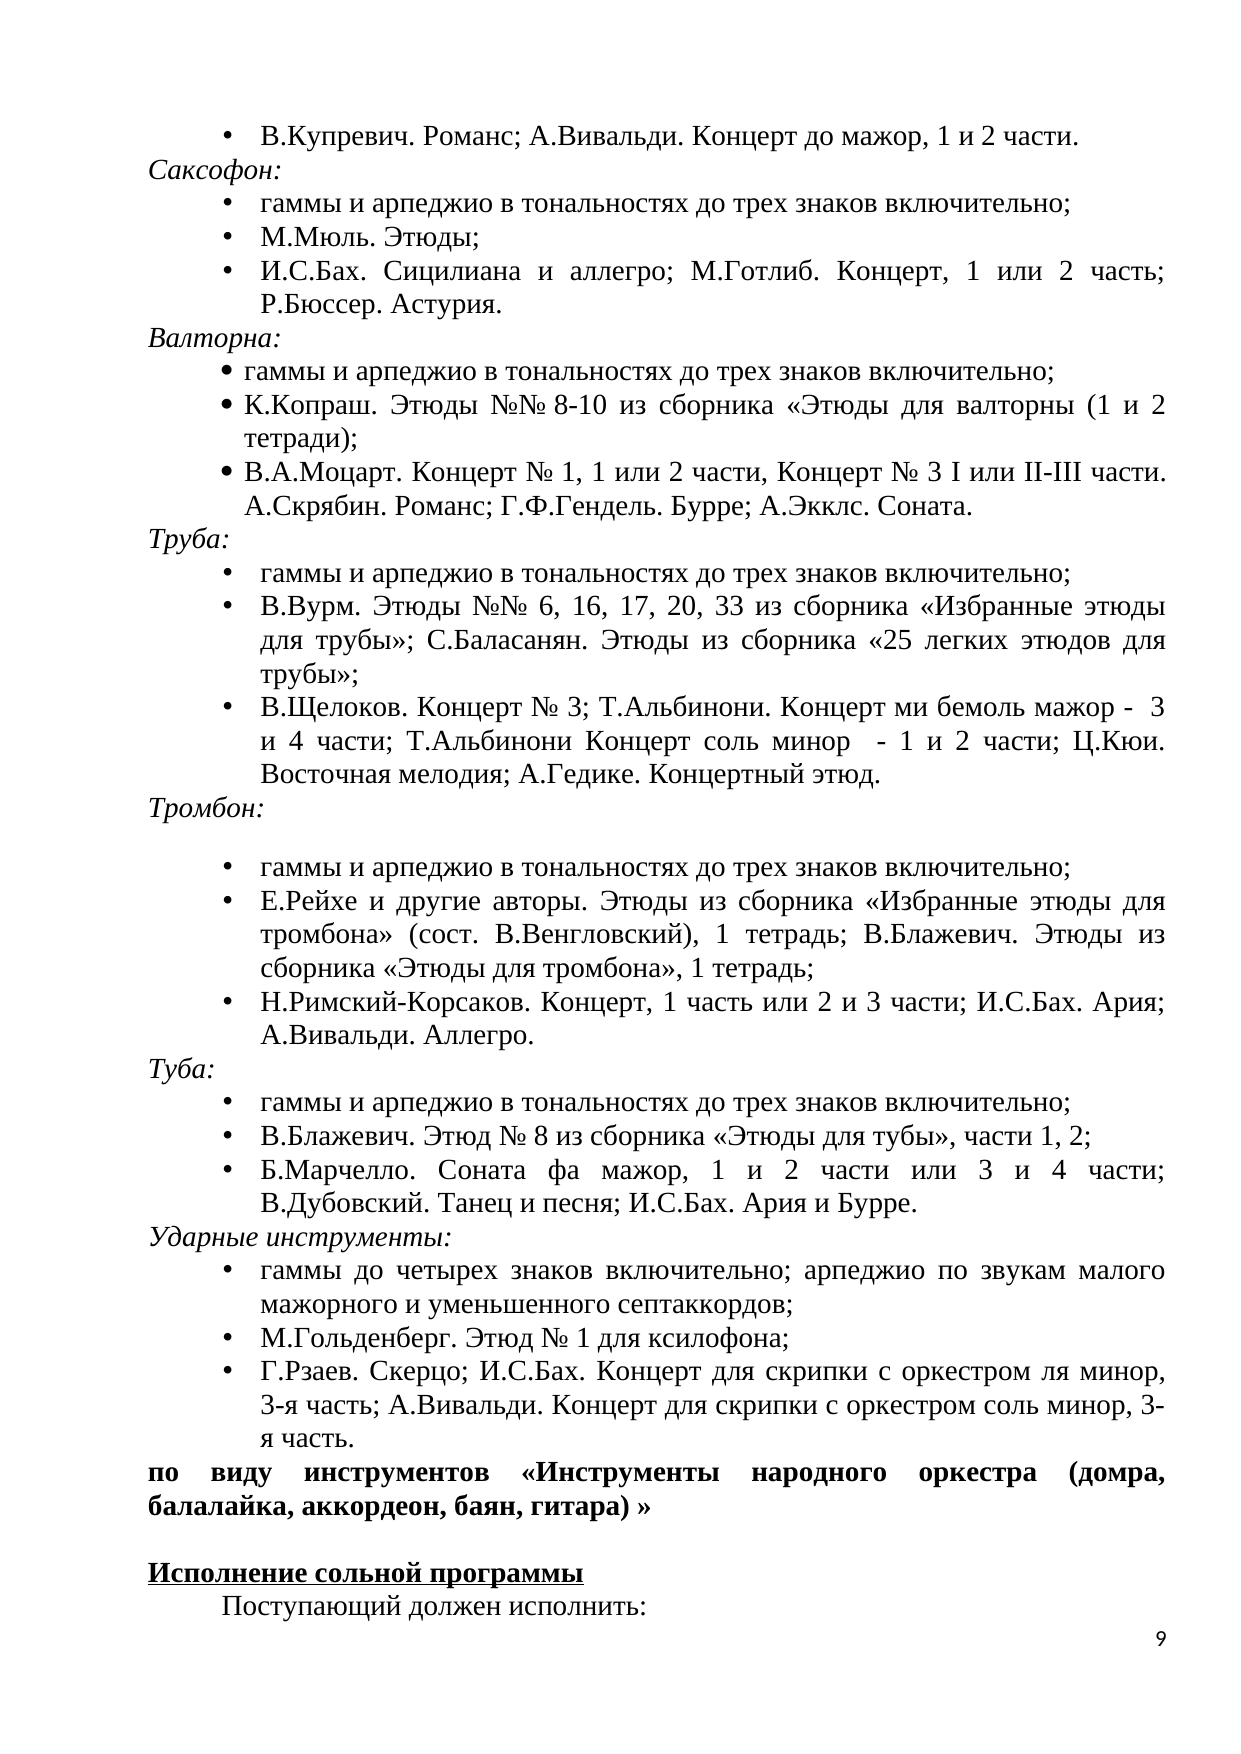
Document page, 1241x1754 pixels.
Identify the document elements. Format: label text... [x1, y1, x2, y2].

list Е.Рейхе и другие авторы. Этюды из сборника «Избранные этюды для тромбона» (сост. В.Венгловский), 1 тетрадь; В.Блажевич. Этюды из сборника «Этюды для тромбона», 1 тетрадь; [223, 883, 1167, 984]
list В.А.Моцарт. Концерт № 1, 1 или 2 части, Концерт № 3 I или II-III части. А.Скрябин. Романс; Г.Ф.Гендель. Бурре; А.Экклс. Соната. [222, 454, 1167, 521]
list В.Купревич. Романс; А.Вивальди. Концерт до мажор, 1 и 2 части. [223, 118, 1167, 152]
list В.Блажевич. Этюд № 8 из сборника «Этюды для тубы», части 1, 2; [223, 1118, 1167, 1152]
list М.Мюль. Этюды; [223, 219, 1167, 253]
list М.Гольденберг. Этюд № 1 для ксилофона; [223, 1320, 1167, 1353]
text Тромбон: [148, 790, 1167, 823]
list Г.Рзаев. Скерцо; И.С.Бах. Концерт для скрипки с оркестром ля минор, 3-я часть; А.Вивальди. Концерт для скрипки с оркестром соль минор, 3-я часть. [223, 1353, 1167, 1454]
text Поступающий должен исполнить: [148, 1588, 1167, 1622]
text Исполнение сольной программы [148, 1555, 1167, 1588]
text Труба: [148, 521, 1167, 555]
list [223, 185, 1167, 219]
list В.Вурм. Этюды №№ 6, 16, 17, 20, 33 из сборника «Избранные этюды для трубы»; С.Баласанян. Этюды из сборника «25 легких этюдов для трубы»; [223, 588, 1167, 689]
list К.Копраш. Этюды №№ 8-10 из сборника «Этюды для валторны (1 и 2 тетради); [222, 387, 1167, 454]
text Туба: [148, 1051, 1167, 1084]
list В.Щелоков. Концерт № 3; Т.Альбинони. Концерт ми бемоль мажор - 3 и 4 части; Т.Альбинони Концерт соль минор - 1 и 2 части; Ц.Кюи. Восточная мелодия; А.Гедике. Концертный этюд. [223, 689, 1167, 790]
list гаммы и арпеджио в тональностях до трех знаков включительно; [223, 1084, 1167, 1118]
list И.С.Бах. Сицилиана и аллегро; М.Готлиб. Концерт, 1 или 2 часть; Р.Бюссер. Астурия. [223, 253, 1167, 320]
list Н.Римский-Корсаков. Концерт, 1 часть или 2 и 3 части; И.С.Бах. Ария; А.Вивальди. Аллегро. [223, 984, 1167, 1051]
text Саксофон: [148, 152, 1167, 185]
list Б.Марчелло. Соната фа мажор, 1 и 2 части или 3 и 4 части; В.Дубовский. Танец и песня; И.С.Бах. Ария и Бурре. [223, 1152, 1167, 1219]
text Валторна: [148, 320, 1167, 353]
list гаммы до четырех знаков включительно; арпеджио по звукам малого мажорного и уменьшенного септаккордов; [223, 1252, 1167, 1320]
text по виду инструментов «Инструменты народного оркестра (домра, балалайка, аккордеон, баян, гитара) » [148, 1454, 1167, 1521]
list гаммы и арпеджио в тональностях до трех знаков включительно; [222, 353, 1167, 387]
text Ударные инструменты: [148, 1219, 1167, 1252]
list гаммы и арпеджио в тональностях до трех знаков включительно; [223, 849, 1167, 883]
list гаммы и арпеджио в тональностях до трех знаков включительно; [223, 555, 1167, 588]
